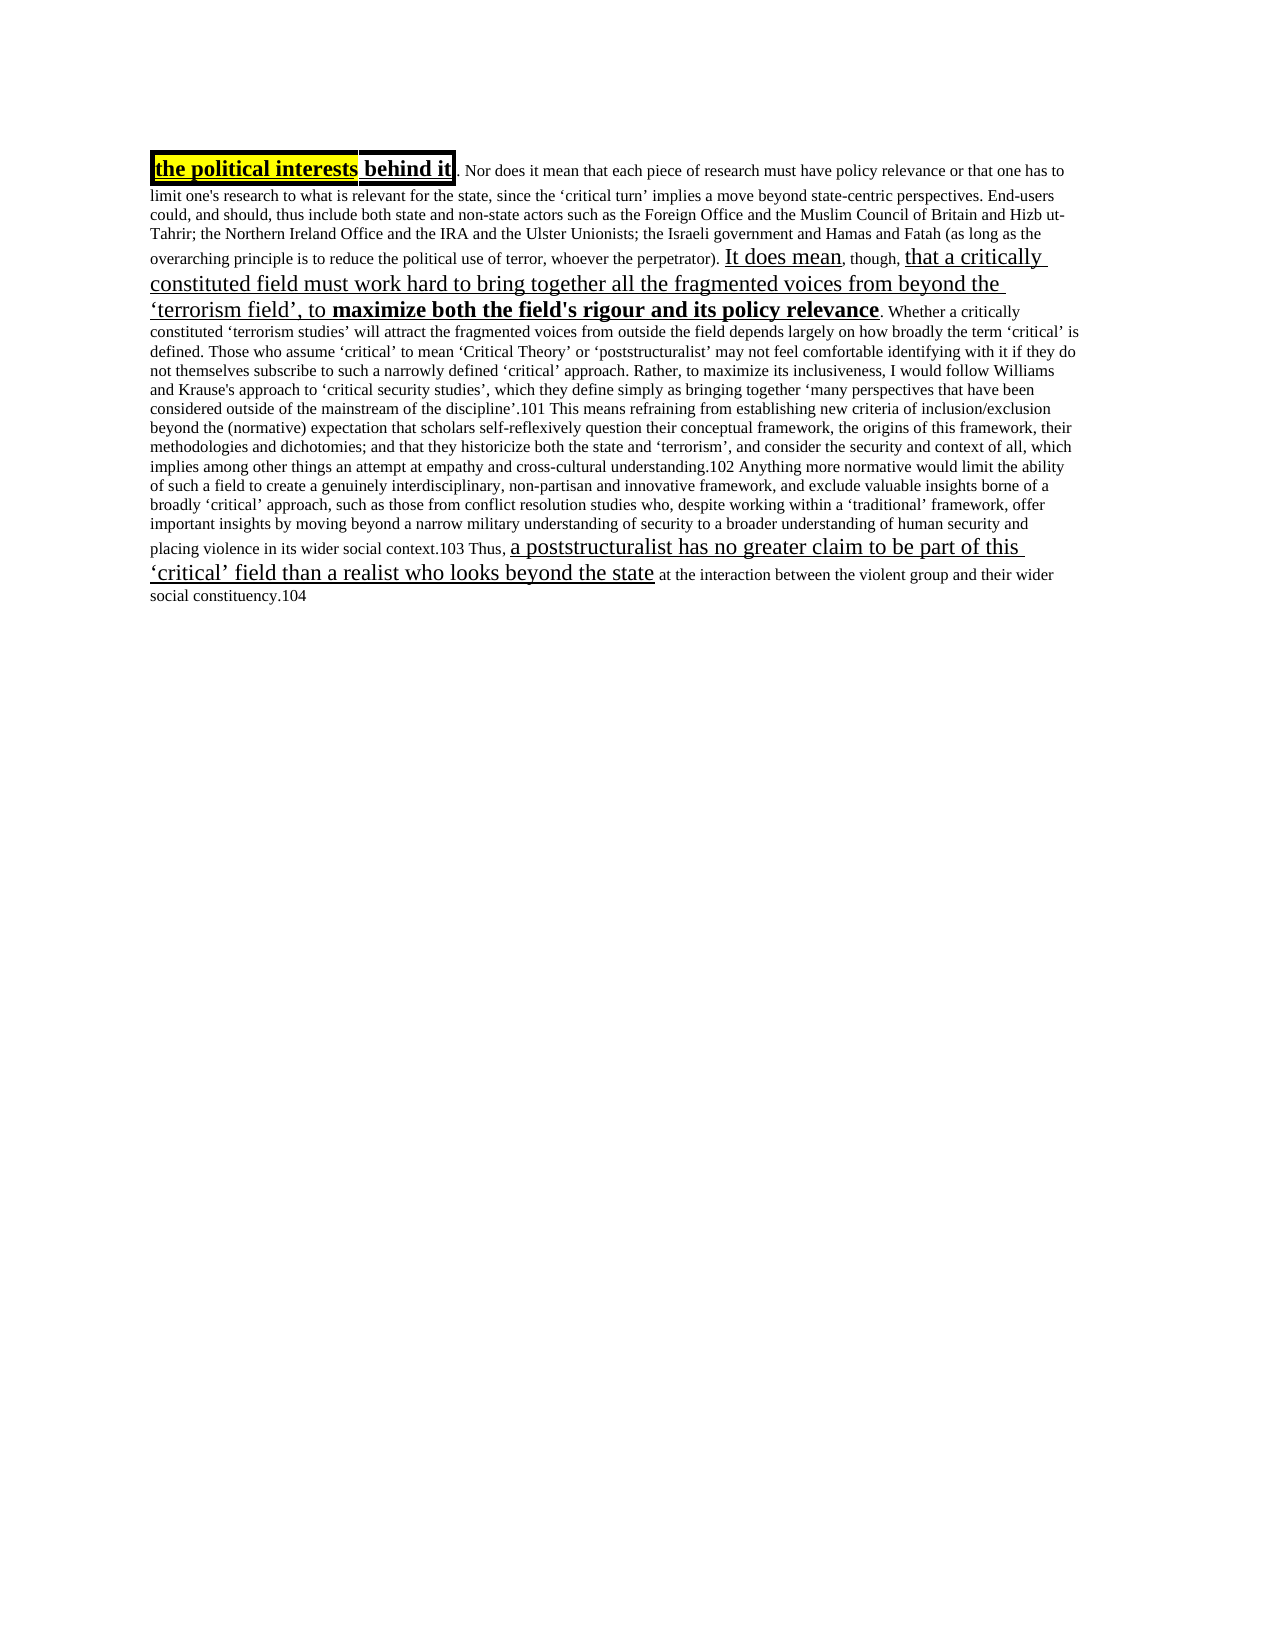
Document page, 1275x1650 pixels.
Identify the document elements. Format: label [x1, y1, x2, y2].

text [150, 150, 1080, 605]
